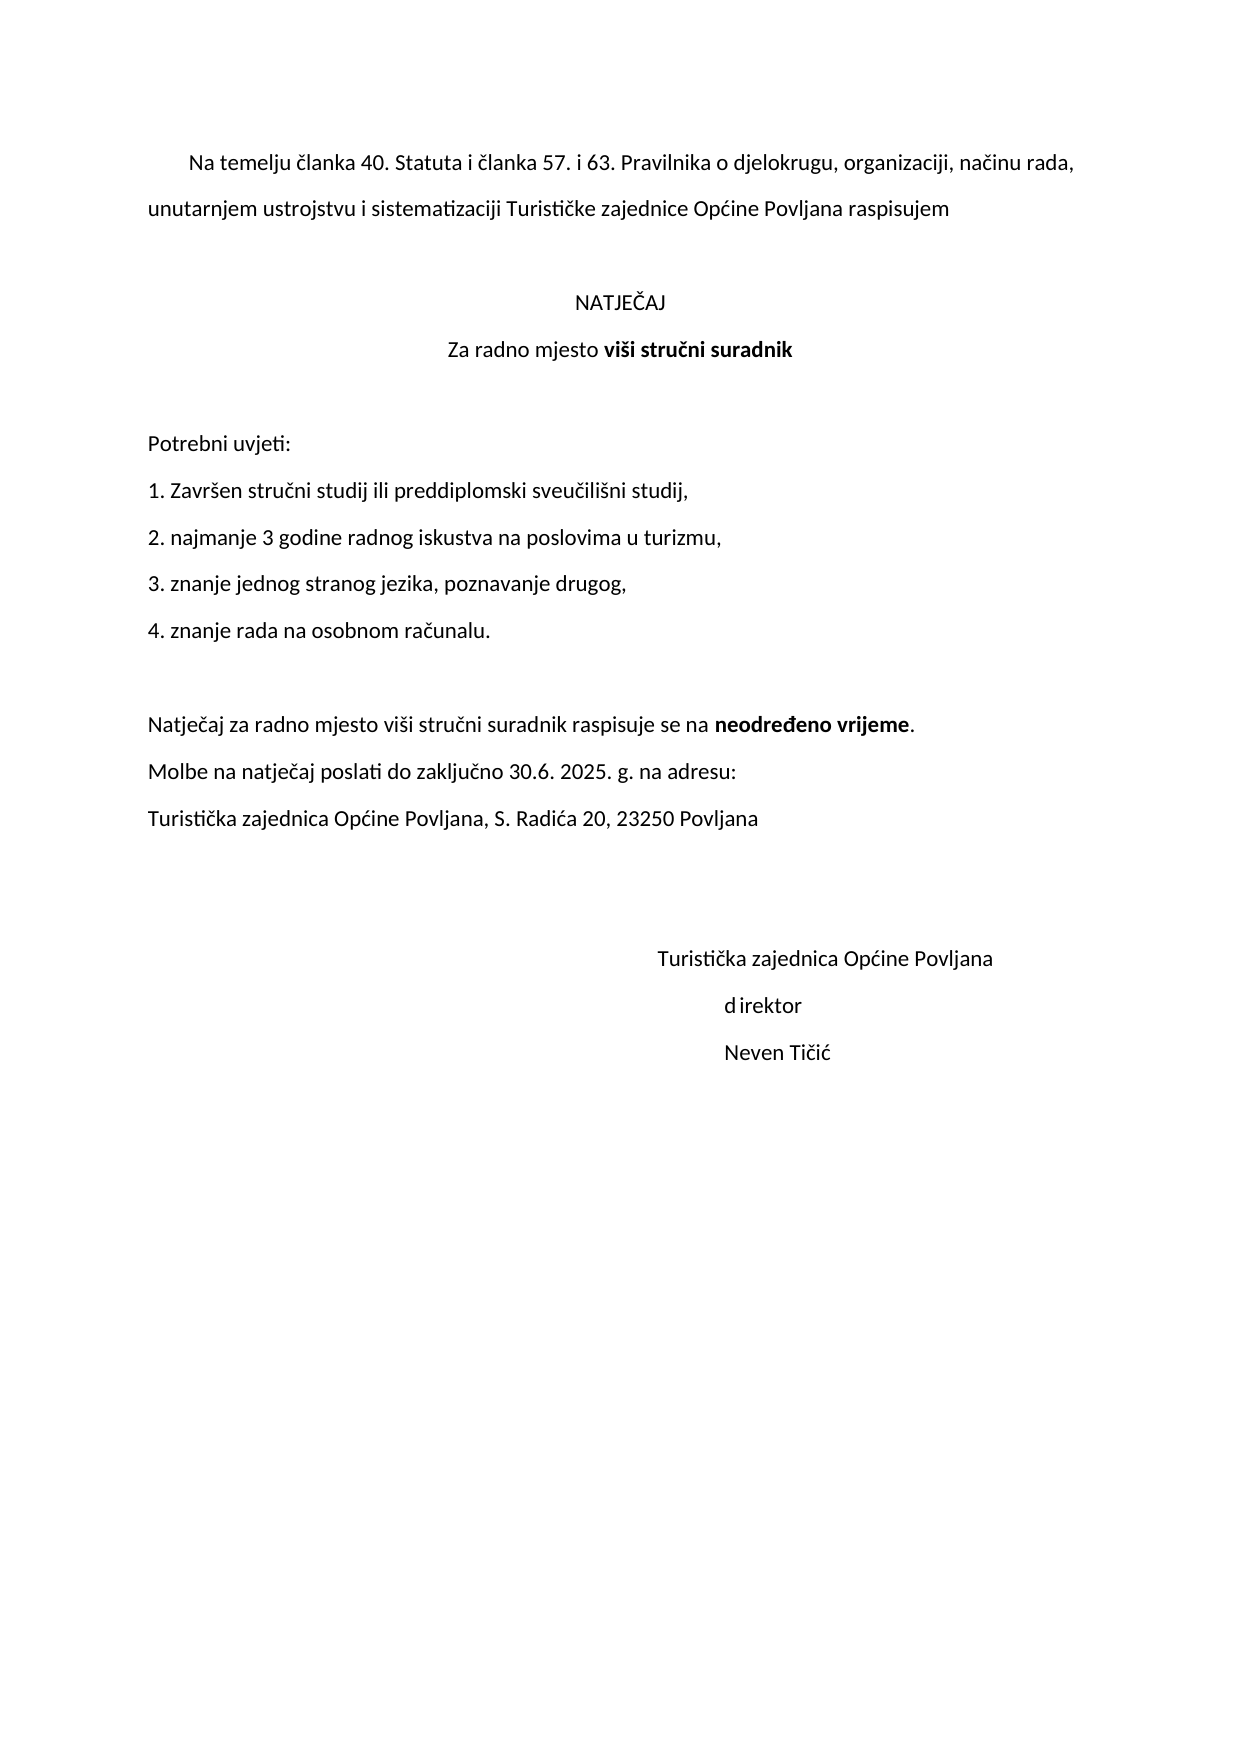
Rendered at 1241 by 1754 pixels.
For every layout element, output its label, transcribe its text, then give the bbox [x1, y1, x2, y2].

text 3. znanje jednog stranog jezika, poznavanje drugog, [148, 569, 1093, 597]
text Na temelju članka 40. Statuta i članka 57. i 63. Pravilnika o djelokrugu, organizaciji, načinu rada, [148, 148, 1093, 176]
text Za radno mjesto viši stručni suradnik [148, 335, 1093, 363]
text Turistička zajednica Općine Povljana [148, 944, 1093, 972]
text Natječaj za radno mjesto viši stručni suradnik raspisuje se na neodređeno vrijeme. [148, 710, 1093, 738]
text Neven Tičić [148, 1038, 1093, 1066]
text direktor [148, 991, 1093, 1019]
text 4. znanje rada na osobnom računalu. [148, 616, 1093, 644]
text Potrebni uvjeti: [148, 429, 1093, 457]
text Molbe na natječaj poslati do zaključno 30.6. 2025. g. na adresu: [148, 757, 1093, 785]
text NATJEČAJ [148, 288, 1093, 316]
text 1. Završen stručni studij ili preddiplomski sveučilišni studij, [148, 476, 1093, 504]
text unutarnjem ustrojstvu i sistematizaciji Turističke zajednice Općine Povljana raspisujem [148, 194, 1093, 222]
text 2. najmanje 3 godine radnog iskustva na poslovima u turizmu, [148, 523, 1093, 551]
text Turistička zajednica Općine Povljana, S. Radića 20, 23250 Povljana [148, 804, 1093, 832]
